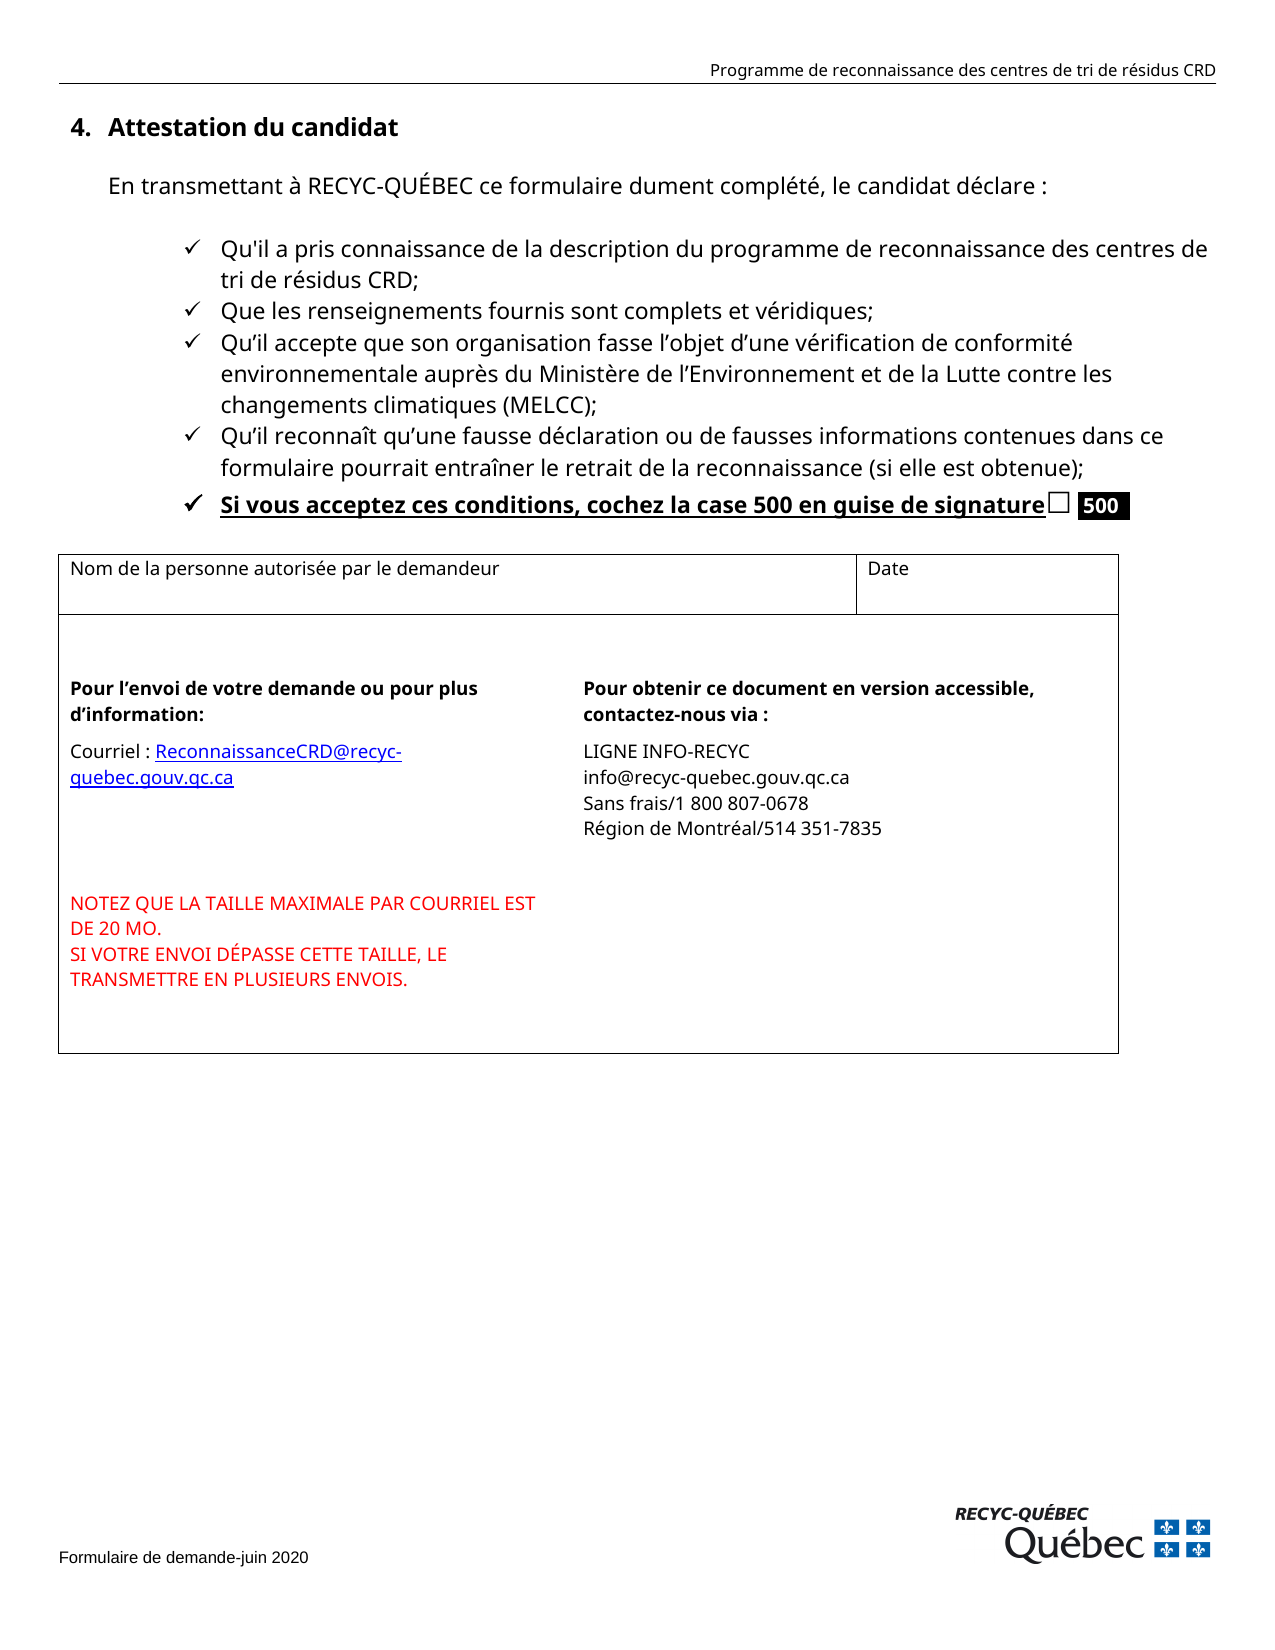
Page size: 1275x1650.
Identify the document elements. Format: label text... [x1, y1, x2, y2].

table_header Date [857, 555, 1118, 614]
table_header Nom de la personne autorisée par le demandeur [59, 555, 856, 614]
text En transmettant à RECYC-QUÉBEC ce formulaire dument complété, le candidat déclare : [108, 170, 1216, 202]
picture [955, 1504, 1211, 1564]
list Qu’il reconnaît qu’une fausse déclaration ou de fausses informations contenues dans ce formulaire pourrait entraîner le retrait de la reconnaissance (si elle est obtenue); [183, 420, 1216, 483]
subtitle Attestation du candidat [70, 109, 1216, 143]
list Qu’il accepte que son organisation fasse l’objet d’une vérification de conformité environnementale auprès du Ministère de l’Environnement et de la Lutte contre les changements climatiques (MELCC); [183, 327, 1216, 420]
list Si vous acceptez ces conditions, cochez la case 500 en guise de signature 500 . [183, 483, 1216, 522]
list Que les renseignements fournis sont complets et véridiques; [183, 295, 1216, 327]
list Qu'il a pris connaissance de la description du programme de reconnaissance des centres de tri de résidus CRD; [183, 233, 1216, 295]
table_header [59, 615, 1118, 1053]
